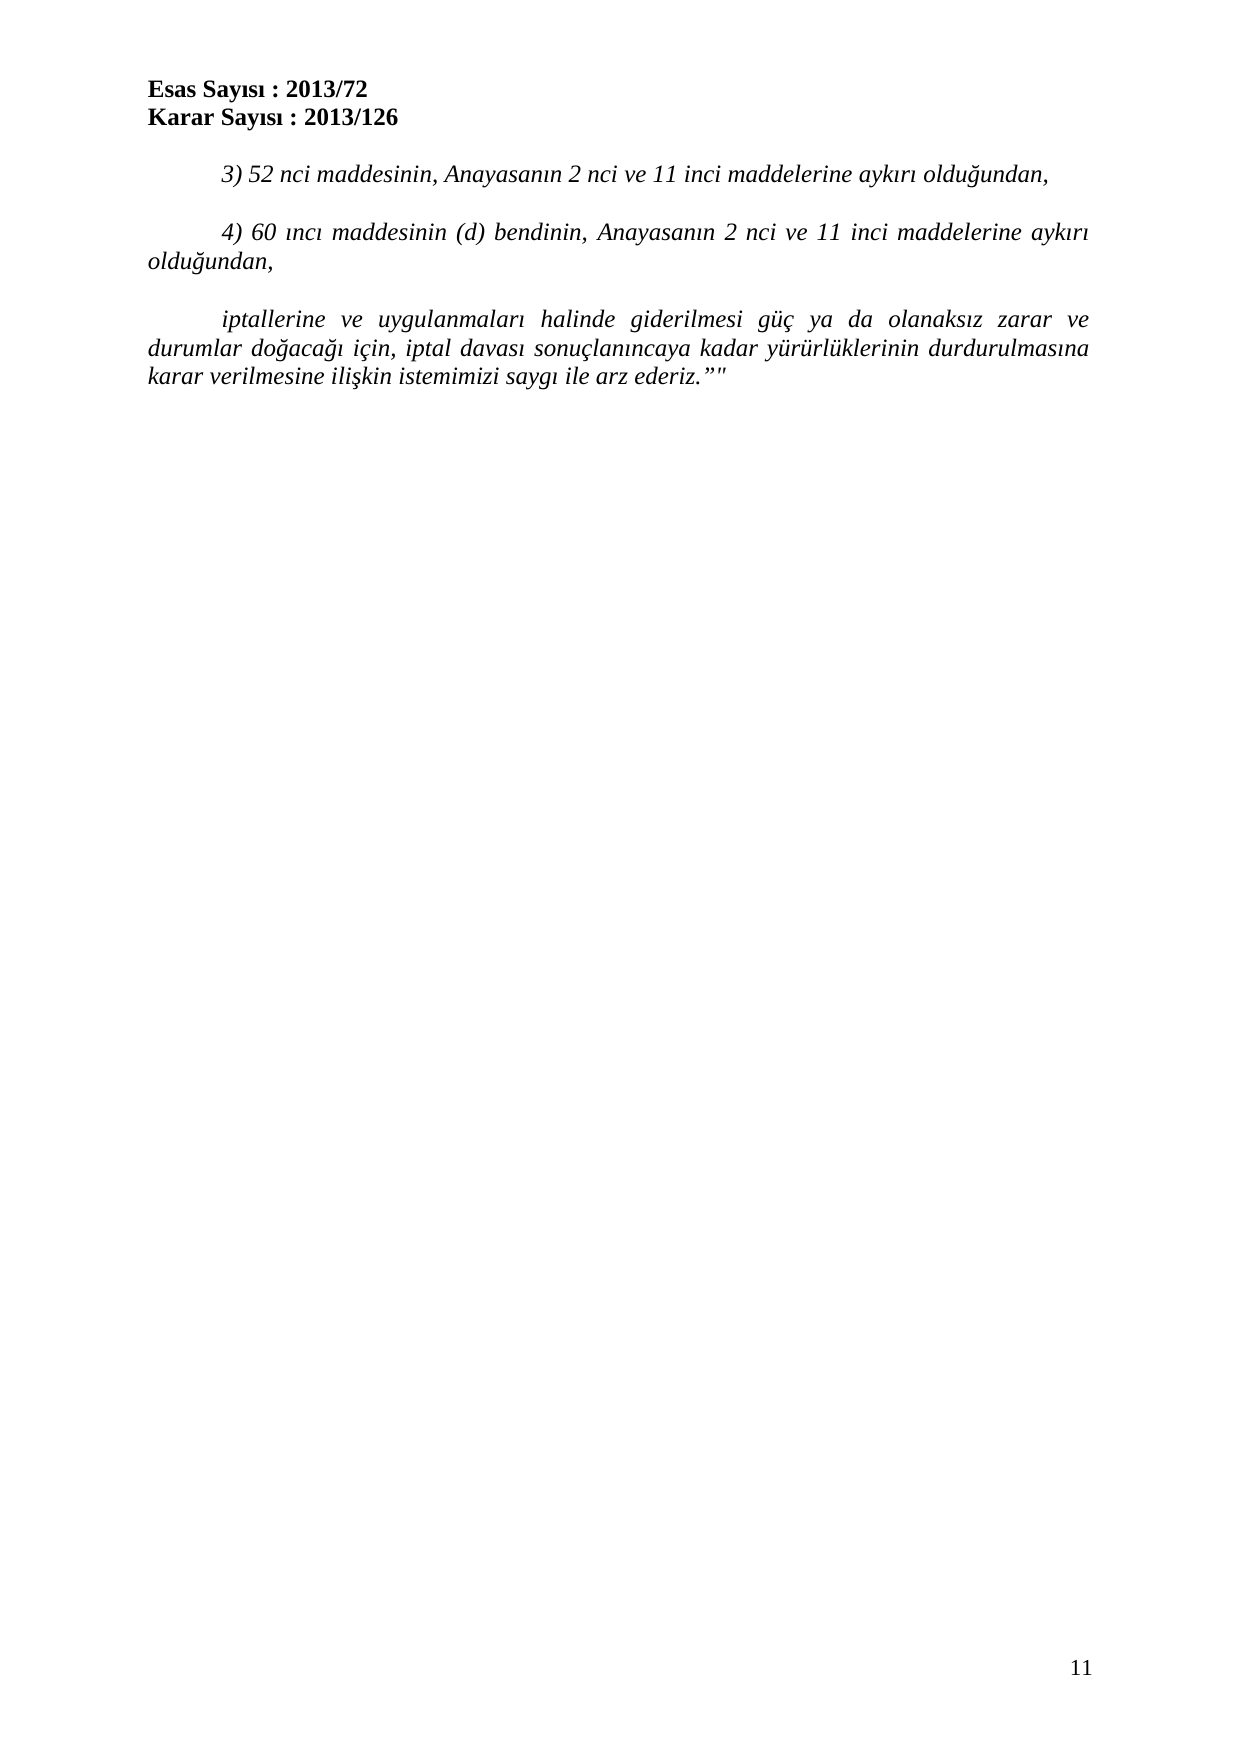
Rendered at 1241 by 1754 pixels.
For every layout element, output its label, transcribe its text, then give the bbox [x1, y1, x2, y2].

text 3) 52 nci maddesinin, Anayasanın 2 nci ve 11 inci maddelerine aykırı olduğundan, [148, 159, 1093, 188]
text 4) 60 ıncı maddesinin (d) bendinin, Anayasanın 2 nci ve 11 inci maddelerine aykırı olduğundan, [148, 217, 1093, 275]
text iptallerine ve uygulanmaları halinde giderilmesi güç ya da olanaksız zarar ve durumlar doğacağı için, iptal davası sonuçlanıncaya kadar yürürlüklerinin durdurulmasına karar verilmesine ilişkin istemimizi saygı ile arz ederiz.”" [148, 304, 1093, 390]
